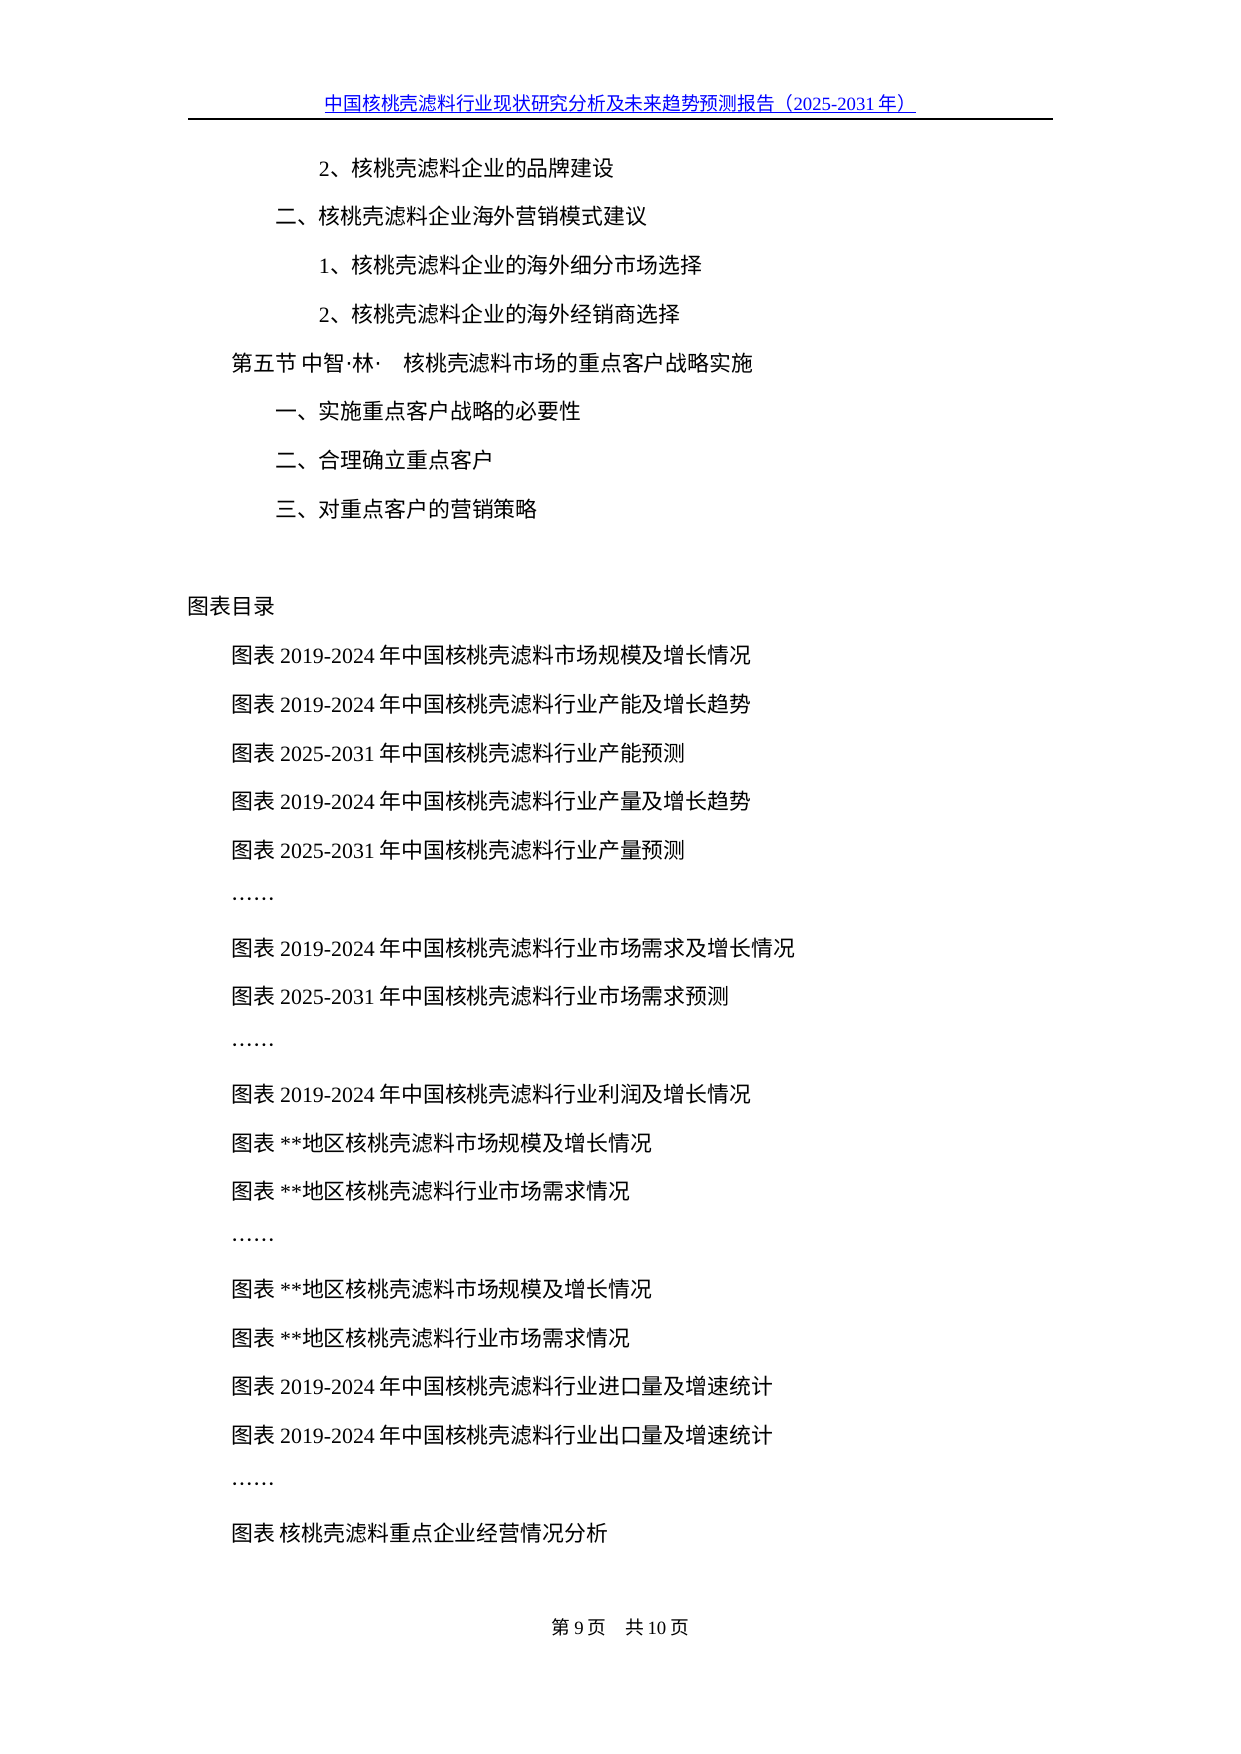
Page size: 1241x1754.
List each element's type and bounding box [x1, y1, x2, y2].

text [187, 150, 1053, 1548]
